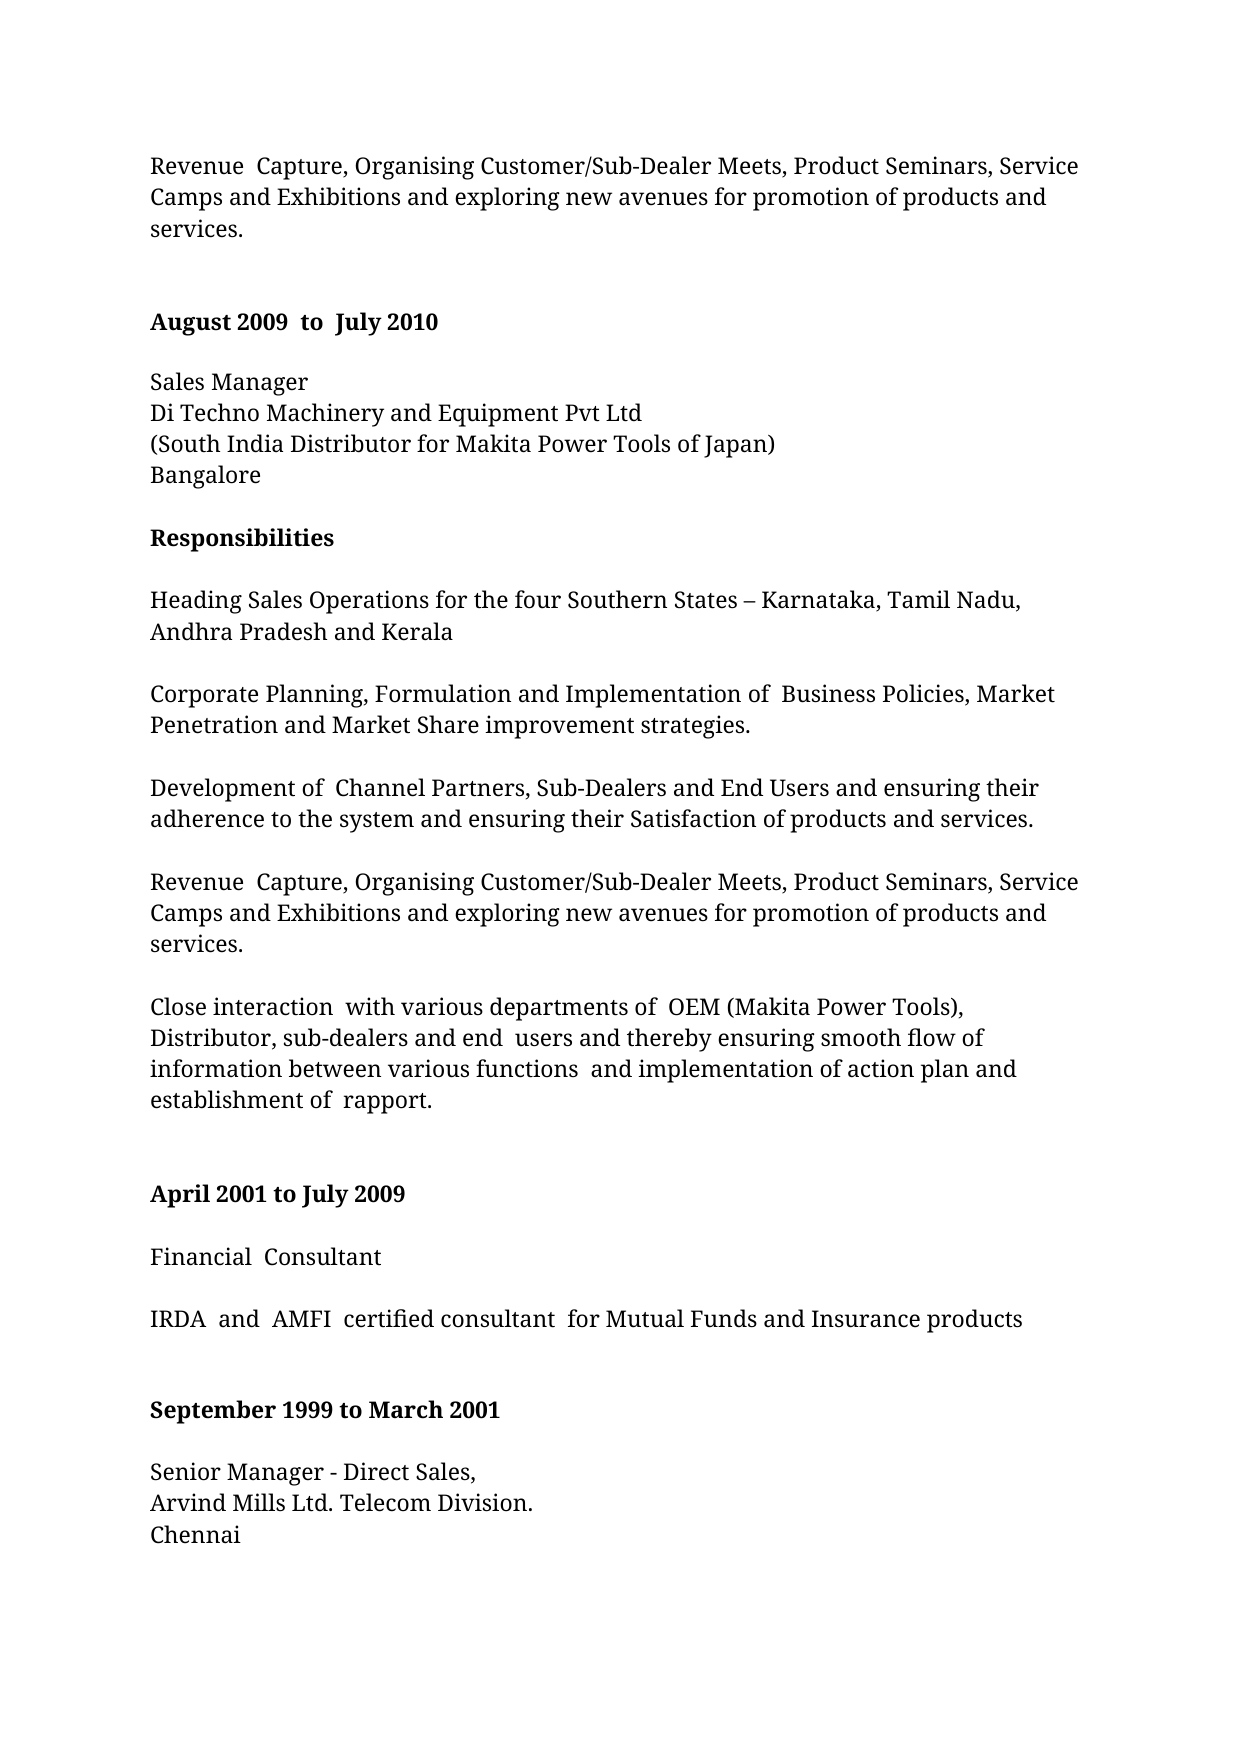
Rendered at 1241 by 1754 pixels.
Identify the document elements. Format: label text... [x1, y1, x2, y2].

text Bangalore [150, 459, 1090, 491]
text August 2009 to July 2010 [150, 306, 1090, 337]
text Di Techno Machinery and Equipment Pvt Ltd [150, 397, 1090, 428]
text September 1999 to March 2001 Senior Manager - Direct Sales, Arvind Mills Ltd. Telecom Division. [150, 1393, 1090, 1518]
text Development of Channel Partners, Sub-Dealers and End Users and ensuring their adherence to the system and ensuring their Satisfaction of products and services. [150, 772, 1090, 834]
text Heading Sales Operations for the four Southern States – Karnataka, Tamil Nadu, [150, 584, 1090, 616]
text Revenue Capture, Organising Customer/Sub-Dealer Meets, Product Seminars, Service Camps and Exhibitions and exploring new avenues for promotion of products and services. [150, 866, 1090, 959]
text Revenue Capture, Organising Customer/Sub-Dealer Meets, Product Seminars, Service Camps and Exhibitions and exploring new avenues for promotion of products and services. [150, 150, 1090, 244]
text Financial Consultant [150, 1209, 1090, 1272]
text Responsibilities [150, 522, 1090, 553]
text Corporate Planning, Formulation and Implementation of Business Policies, Market Penetration and Market Share improvement strategies. [150, 678, 1090, 741]
text Andhra Pradesh and Kerala [150, 616, 1090, 647]
text Close interaction with various departments of OEM (Makita Power Tools), Distributor, sub-dealers and end users and thereby ensuring smooth flow of information between various functions and implementation of action plan and establishment of rapport. [150, 991, 1090, 1116]
text Sales Manager [150, 366, 1090, 397]
text April 2001 to July 2009 [150, 1178, 1090, 1209]
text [150, 1518, 1090, 1581]
text IRDA and AMFI certified consultant for Mutual Funds and Insurance products [150, 1272, 1090, 1362]
text (South India Distributor for Makita Power Tools of Japan) [150, 428, 1090, 459]
